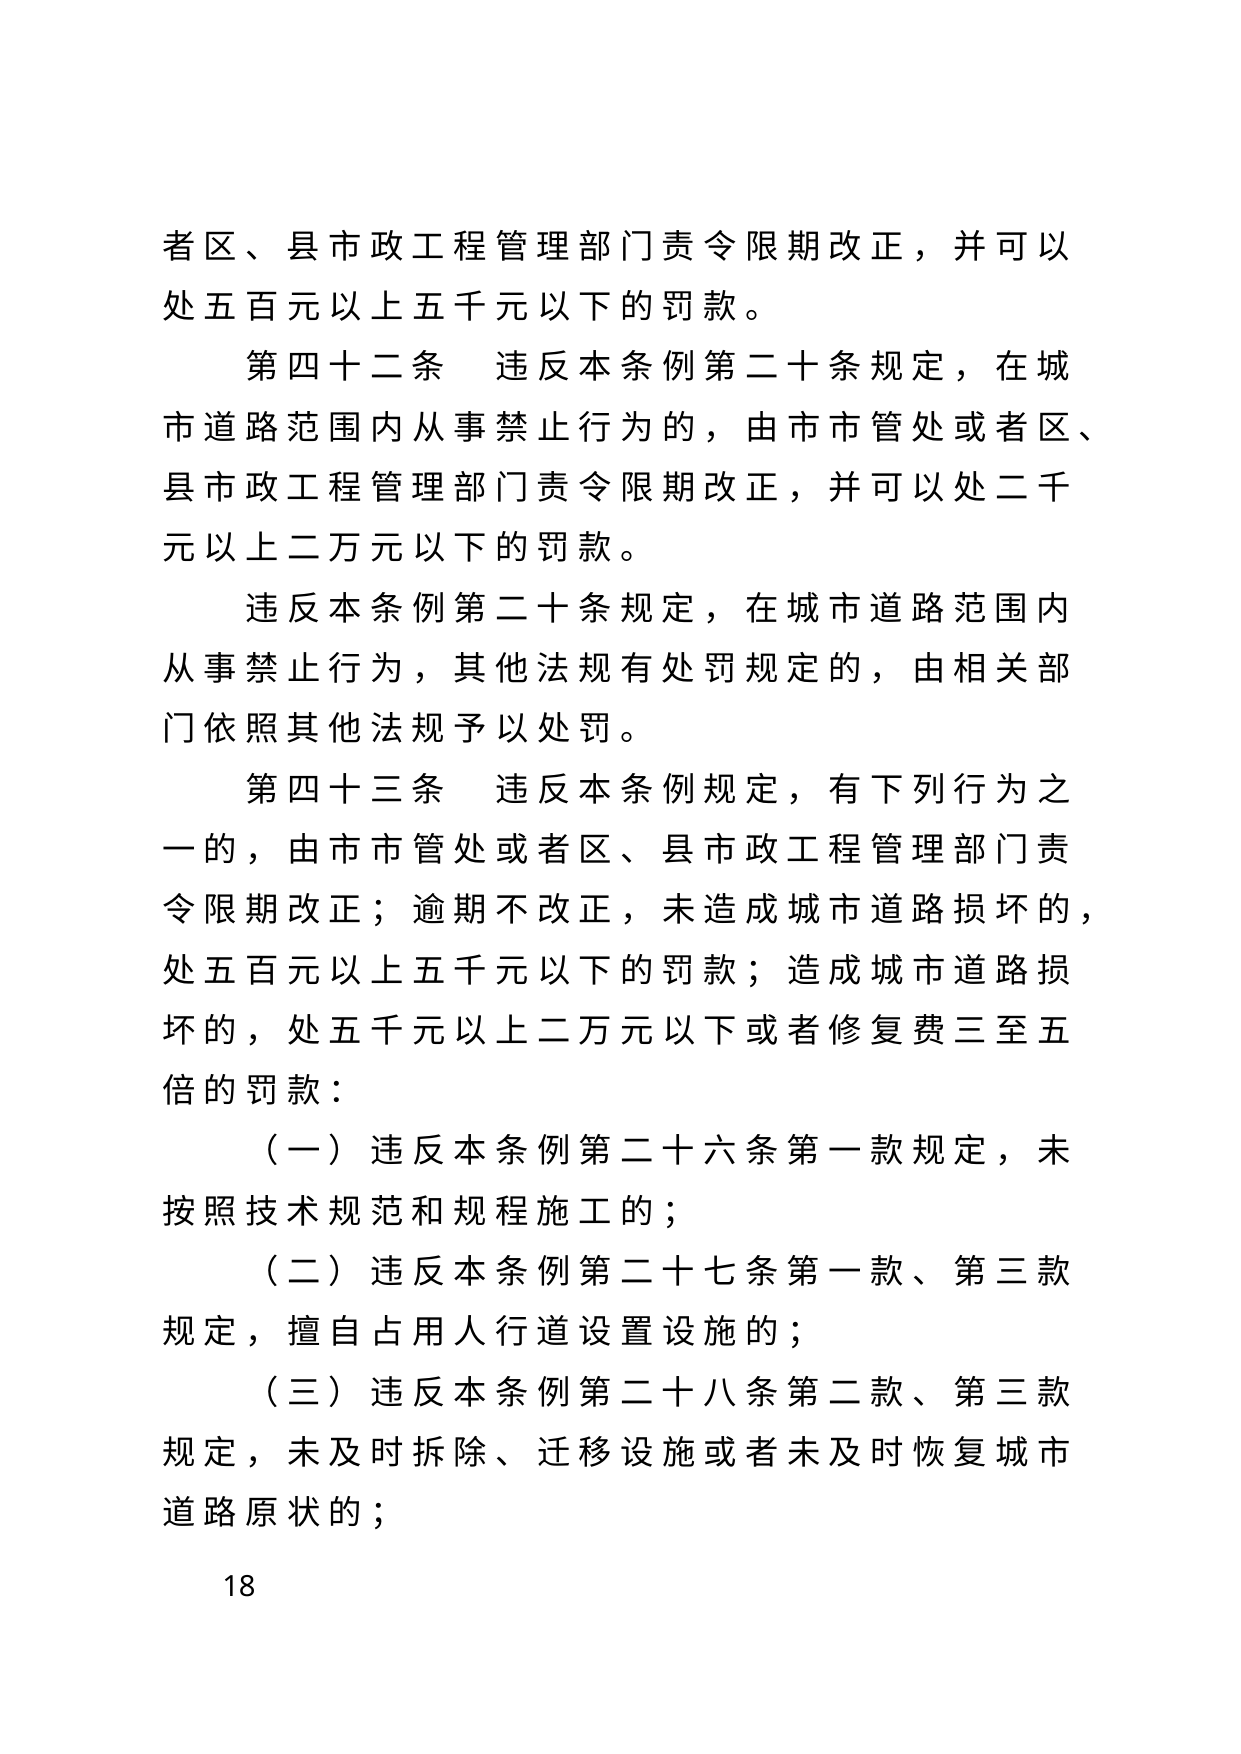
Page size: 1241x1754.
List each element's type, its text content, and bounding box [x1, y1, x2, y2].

text （一）违反本条例第二十六条第一款规定，未按照技术规范和规程施工的； [162, 1118, 1078, 1239]
text 违反本条例第二十条规定，在城市道路范围内从事禁止行为，其他法规有处罚规定的，由相关部门依照其他法规予以处罚。 [162, 575, 1078, 756]
text （二）违反本条例第二十七条第一款、第三款规定，擅自占用人行道设置设施的； [162, 1239, 1078, 1359]
text 第四十二条 违反本条例第二十条规定，在城市道路范围内从事禁止行为的，由市市管处或者区、县市政工程管理部门责令限期改正，并可以处二千元以上二万元以下的罚款。 [162, 334, 1078, 575]
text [162, 213, 1078, 334]
text 第四十三条 违反本条例规定，有下列行为之一的，由市市管处或者区、县市政工程管理部门责令限期改正；逾期不改正，未造成城市道路损坏的，处五百元以上五千元以下的罚款；造成城市道路损坏的，处五千元以上二万元以下或者修复费三至五倍的罚款： [162, 756, 1078, 1118]
text （三）违反本条例第二十八条第二款、第三款规定，未及时拆除、迁移设施或者未及时恢复城市道路原状的； [162, 1359, 1078, 1540]
